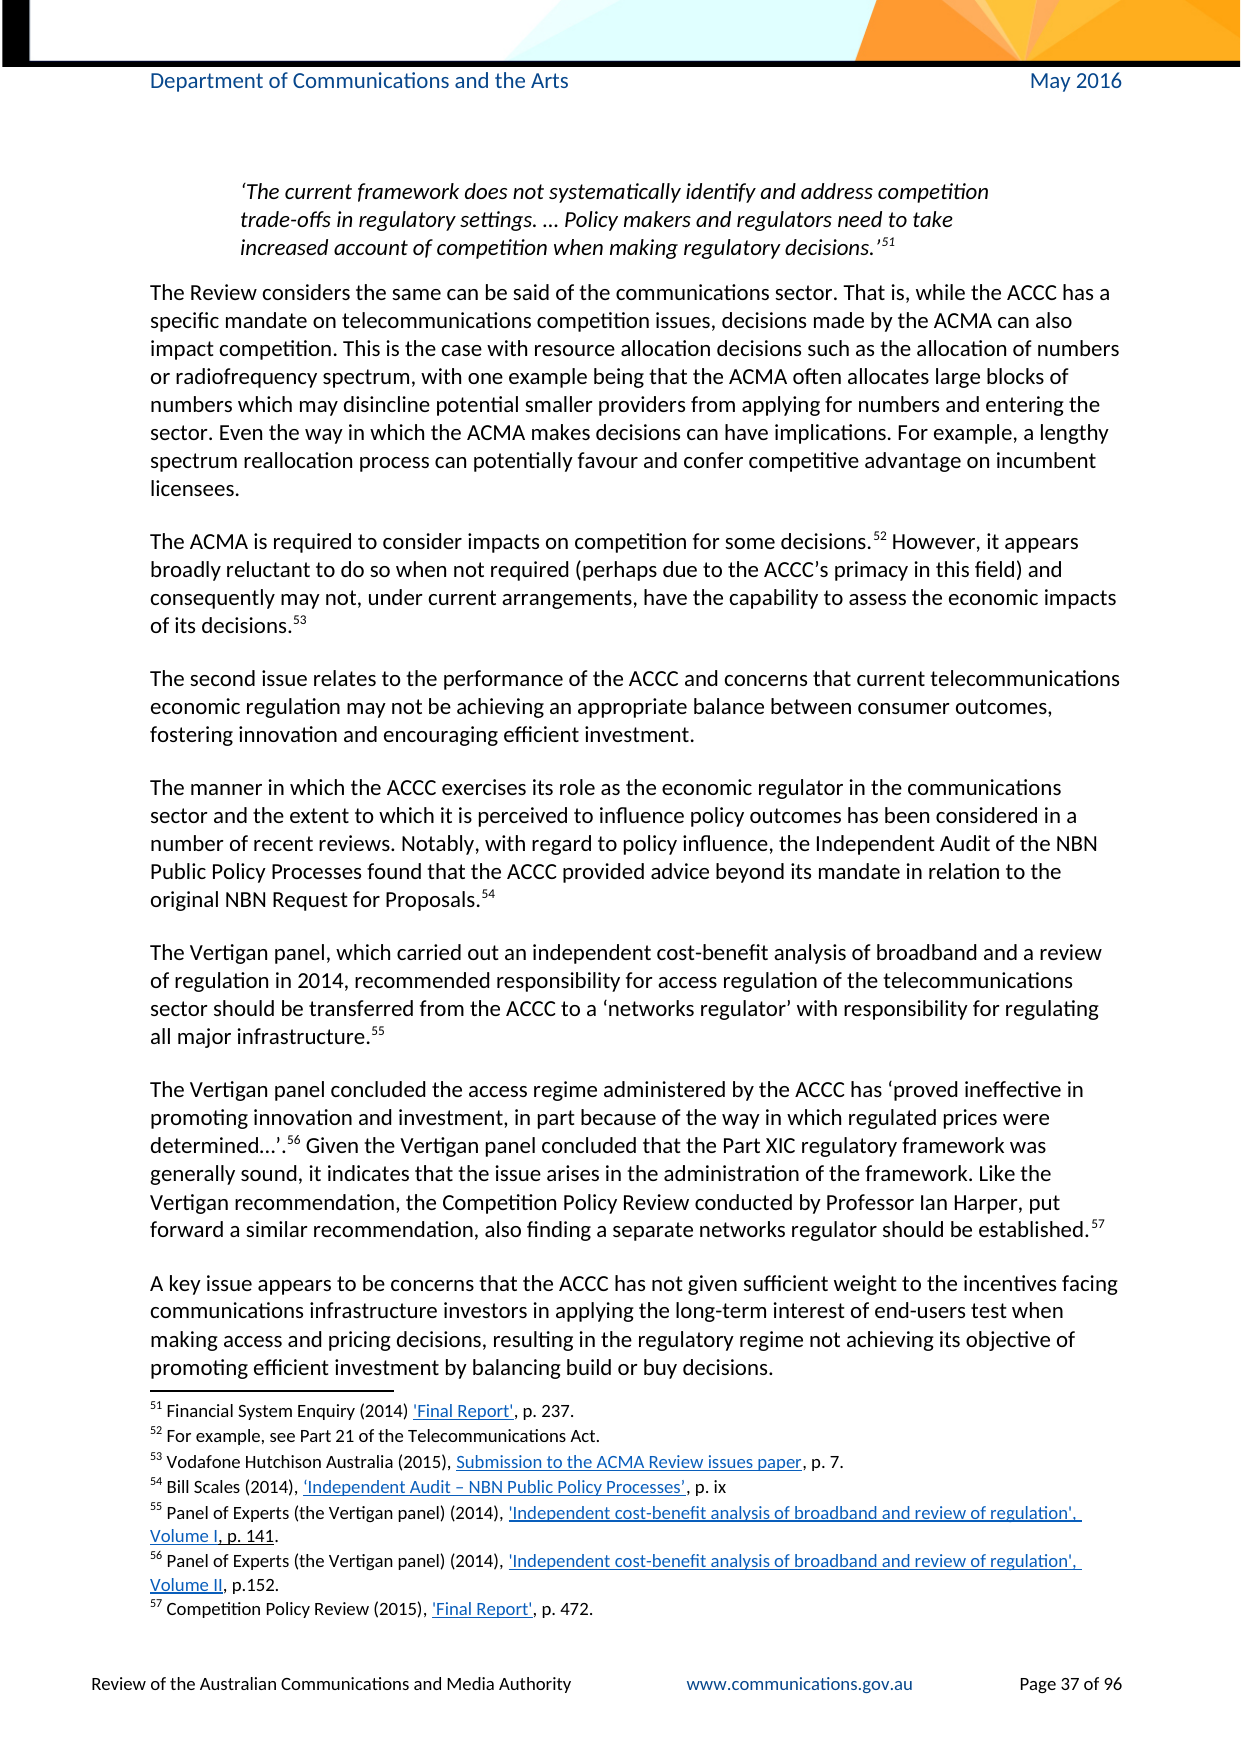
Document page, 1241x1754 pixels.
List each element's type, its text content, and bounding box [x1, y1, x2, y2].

text ‘The current framework does not systematically identify and address competition trade-offs in regulatory settings. … Policy makers and regulators need to take increased account of competition when making regulatory decisions.’ [240, 177, 1032, 261]
text The Review considers the same can be said of the communications sector. That is, while the ACCC has a specific mandate on telecommunications competition issues, decisions made by the ACMA can also impact competition. This is the case with resource allocation decisions such as the allocation of numbers or radiofrequency spectrum, with one example being that the ACMA often allocates large blocks of numbers which may disincline potential smaller providers from applying for numbers and entering the sector. Even the way in which the ACMA makes decisions can have implications. For example, a lengthy spectrum reallocation process can potentially favour and confer competitive advantage on incumbent licensees. [150, 278, 1122, 502]
text The manner in which the ACCC exercises its role as the economic regulator in the communications sector and the extent to which it is perceived to influence policy outcomes has been considered in a number of recent reviews. Notably, with regard to policy influence, the Independent Audit of the NBN Public Policy Processes found that the ACCC provided advice beyond its mandate in relation to the original NBN Request for Proposals. [150, 773, 1122, 913]
picture [2, 0, 1241, 67]
text A key issue appears to be concerns that the ACCC has not given sufficient weight to the incentives facing communications infrastructure investors in applying the long-term interest of end-users test when making access and pricing decisions, resulting in the regulatory regime not achieving its objective of promoting efficient investment by balancing build or buy decisions. [150, 1269, 1122, 1381]
text The second issue relates to the performance of the ACCC and concerns that current telecommunications economic regulation may not be achieving an appropriate balance between consumer outcomes, fostering innovation and encouraging efficient investment. [150, 664, 1122, 748]
text The Vertigan panel, which carried out an independent cost-benefit analysis of broadband and a review of regulation in 2014, recommended responsibility for access regulation of the telecommunications sector should be transferred from the ACCC to a ‘networks regulator’ with responsibility for regulating all major infrastructure. [150, 938, 1122, 1051]
text The ACMA is required to consider impacts on competition for some decisions. However, it appears broadly reluctant to do so when not required (perhaps due to the ACCC’s primacy in this field) and consequently may not, under current arrangements, have the capability to assess the economic impacts of its decisions. [150, 527, 1122, 639]
text The Vertigan panel concluded the access regime administered by the ACCC has ‘proved ineffective in promoting innovation and investment, in part because of the way in which regulated prices were determined…’. Given the Vertigan panel concluded that the Part XIC regulatory framework was generally sound, it indicates that the issue arises in the administration of the framework. Like the Vertigan recommendation, the Competition Policy Review conducted by Professor Ian Harper, put forward a similar recommendation, also finding a separate networks regulator should be established. [150, 1076, 1122, 1244]
